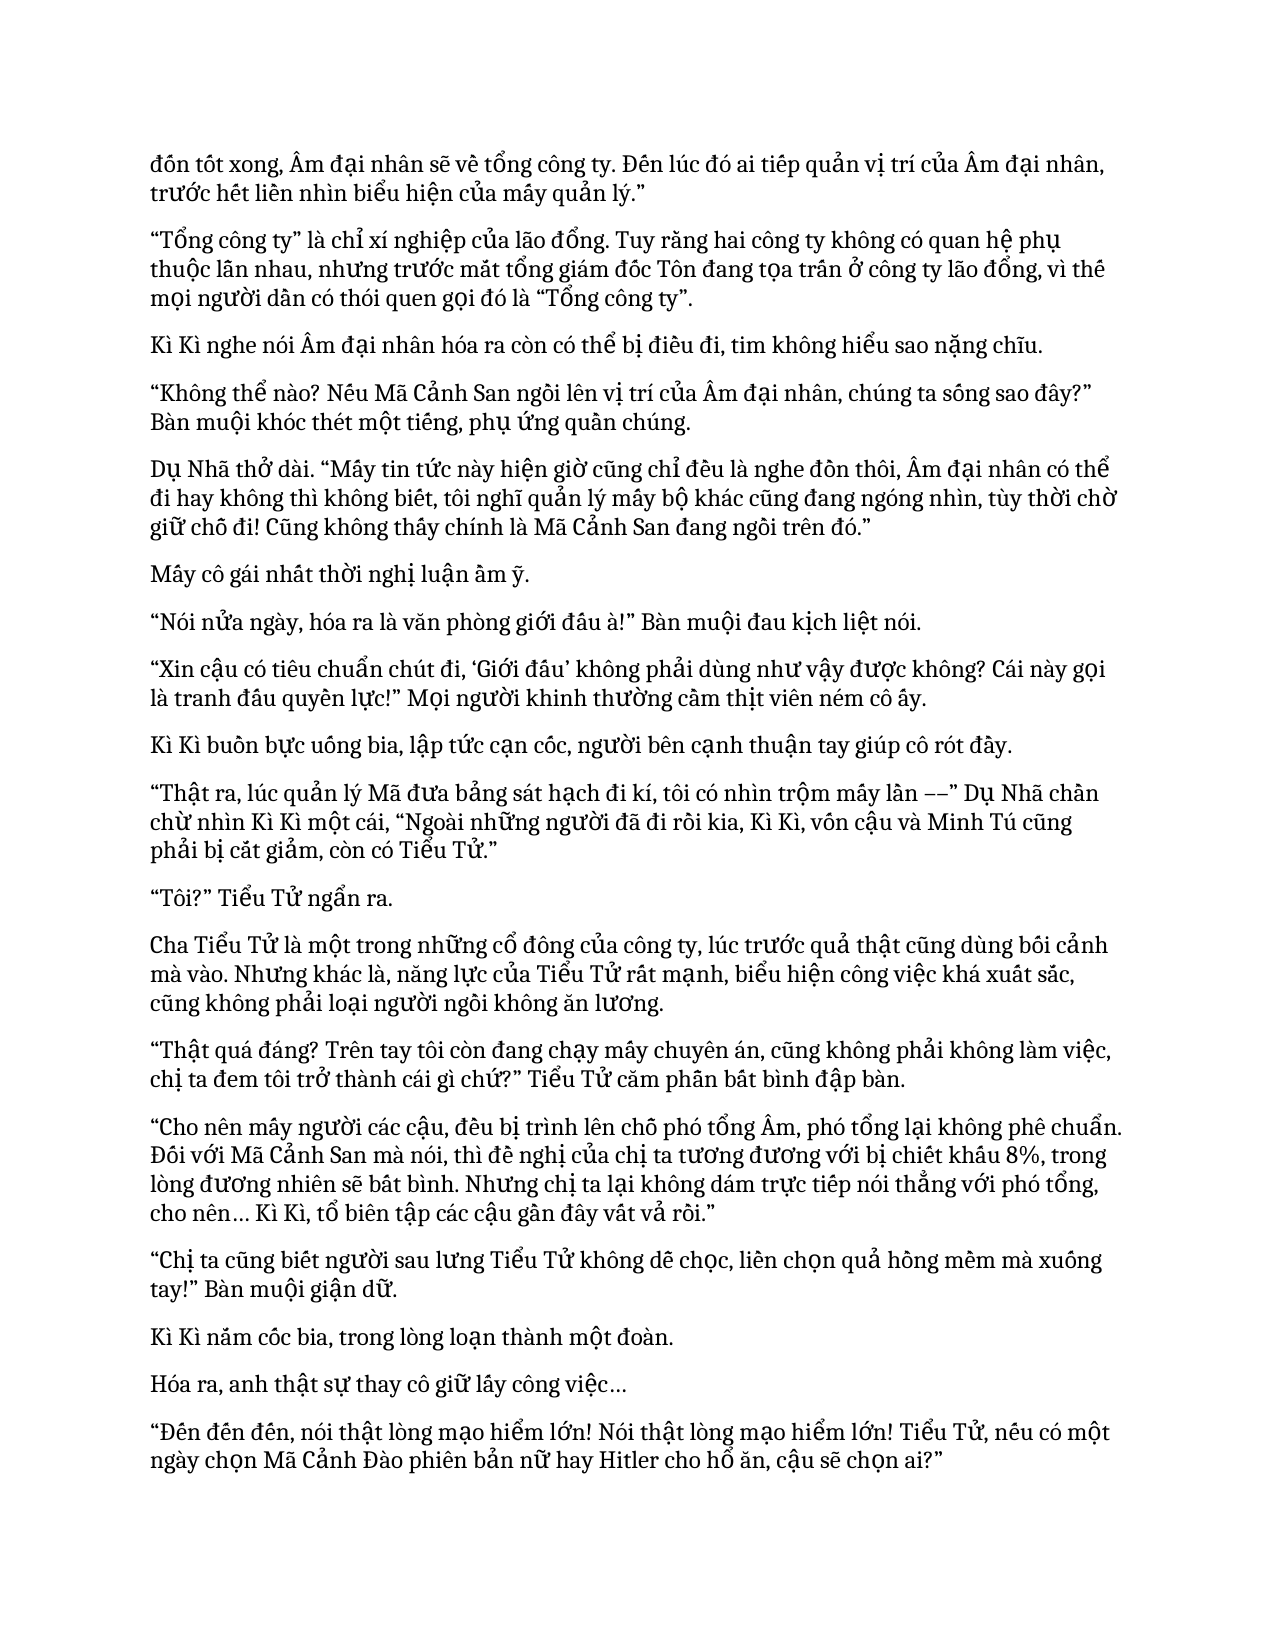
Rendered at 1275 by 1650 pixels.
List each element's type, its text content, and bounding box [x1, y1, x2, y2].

text Dụ Nhã thở dài. “Mấy tin tức này hiện giờ cũng chỉ đều là nghe đồn thôi, Âm đại nhân có thể đi hay không thì không biết, tôi nghĩ quản lý mấy bộ khác cũng đang ngóng nhìn, tùy thời chờ giữ chỗ đi! Cũng không thấy chính là Mã Cảnh San đang ngồi trên đó.” [150, 455, 1125, 541]
text Mấy cô gái nhất thời nghị luận ầm ỹ. [150, 560, 1125, 589]
text “Không thể nào? Nếu Mã Cảnh San ngồi lên vị trí của Âm đại nhân, chúng ta sống sao đây?” Bàn muội khóc thét một tiếng, phụ ứng quần chúng. [150, 379, 1125, 436]
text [150, 150, 1125, 207]
text “Thật quá đáng? Trên tay tôi còn đang chạy mấy chuyên án, cũng không phải không làm việc, chị ta đem tôi trở thành cái gì chứ?” Tiểu Tử căm phẫn bất bình đập bàn. [150, 1036, 1125, 1094]
text Hóa ra, anh thật sự thay cô giữ lấy công việc… [150, 1370, 1125, 1399]
text “Nói nửa ngày, hóa ra là văn phòng giới đấu à!” Bàn muội đau kịch liệt nói. [150, 607, 1125, 636]
text “Xin cậu có tiêu chuẩn chút đi, ‘Giới đấu’ không phải dùng như vậy được không? Cái này gọi là tranh đấu quyền lực!” Mọi người khinh thường cầm thịt viên ném cô ấy. [150, 655, 1125, 712]
text “Chị ta cũng biết người sau lưng Tiểu Tử không dễ chọc, liền chọn quả hồng mềm mà xuống tay!” Bàn muội giận dữ. [150, 1246, 1125, 1304]
text Kì Kì nắm cốc bia, trong lòng loạn thành một đoàn. [150, 1322, 1125, 1351]
text “Thật ra, lúc quản lý Mã đưa bảng sát hạch đi kí, tôi có nhìn trộm mấy lần ––” Dụ Nhã chần chừ nhìn Kì Kì một cái, “Ngoài những người đã đi rồi kia, Kì Kì, vốn cậu và Minh Tú cũng phải bị cắt giảm, còn có Tiểu Tử.” [150, 779, 1125, 865]
text Kì Kì buồn bực uống bia, lập tức cạn cốc, người bên cạnh thuận tay giúp cô rót đầy. [150, 731, 1125, 760]
text “Tổng công ty” là chỉ xí nghiệp của lão đổng. Tuy rằng hai công ty không có quan hệ phụ thuộc lẫn nhau, nhưng trước mắt tổng giám đốc Tôn đang tọa trấn ở công ty lão đổng, vì thế mọi người dần có thói quen gọi đó là “Tổng công ty”. [150, 226, 1125, 312]
text “Cho nên mấy người các cậu, đều bị trình lên chỗ phó tổng Âm, phó tổng lại không phê chuẩn. Đối với Mã Cảnh San mà nói, thì đề nghị của chị ta tương đương với bị chiết khấu 8%, trong lòng đương nhiên sẽ bất bình. Nhưng chị ta lại không dám trực tiếp nói thẳng với phó tổng, cho nên… Kì Kì, tổ biên tập các cậu gần đây vất vả rồi.” [150, 1112, 1125, 1227]
text “Tôi?” Tiểu Tử ngẩn ra. [150, 884, 1125, 912]
text Cha Tiểu Tử là một trong những cổ đông của công ty, lúc trước quả thật cũng dùng bối cảnh mà vào. Nhưng khác là, năng lực của Tiểu Tử rất mạnh, biểu hiện công việc khá xuất sắc, cũng không phải loại người ngồi không ăn lương. [150, 931, 1125, 1017]
text “Đến đến đến, nói thật lòng mạo hiểm lớn! Nói thật lòng mạo hiểm lớn! Tiểu Tử, nếu có một ngày chọn Mã Cảnh Đào phiên bản nữ hay Hitler cho hổ ăn, cậu sẽ chọn ai?” [150, 1417, 1125, 1475]
text Kì Kì nghe nói Âm đại nhân hóa ra còn có thể bị điều đi, tim không hiểu sao nặng chĩu. [150, 331, 1125, 360]
